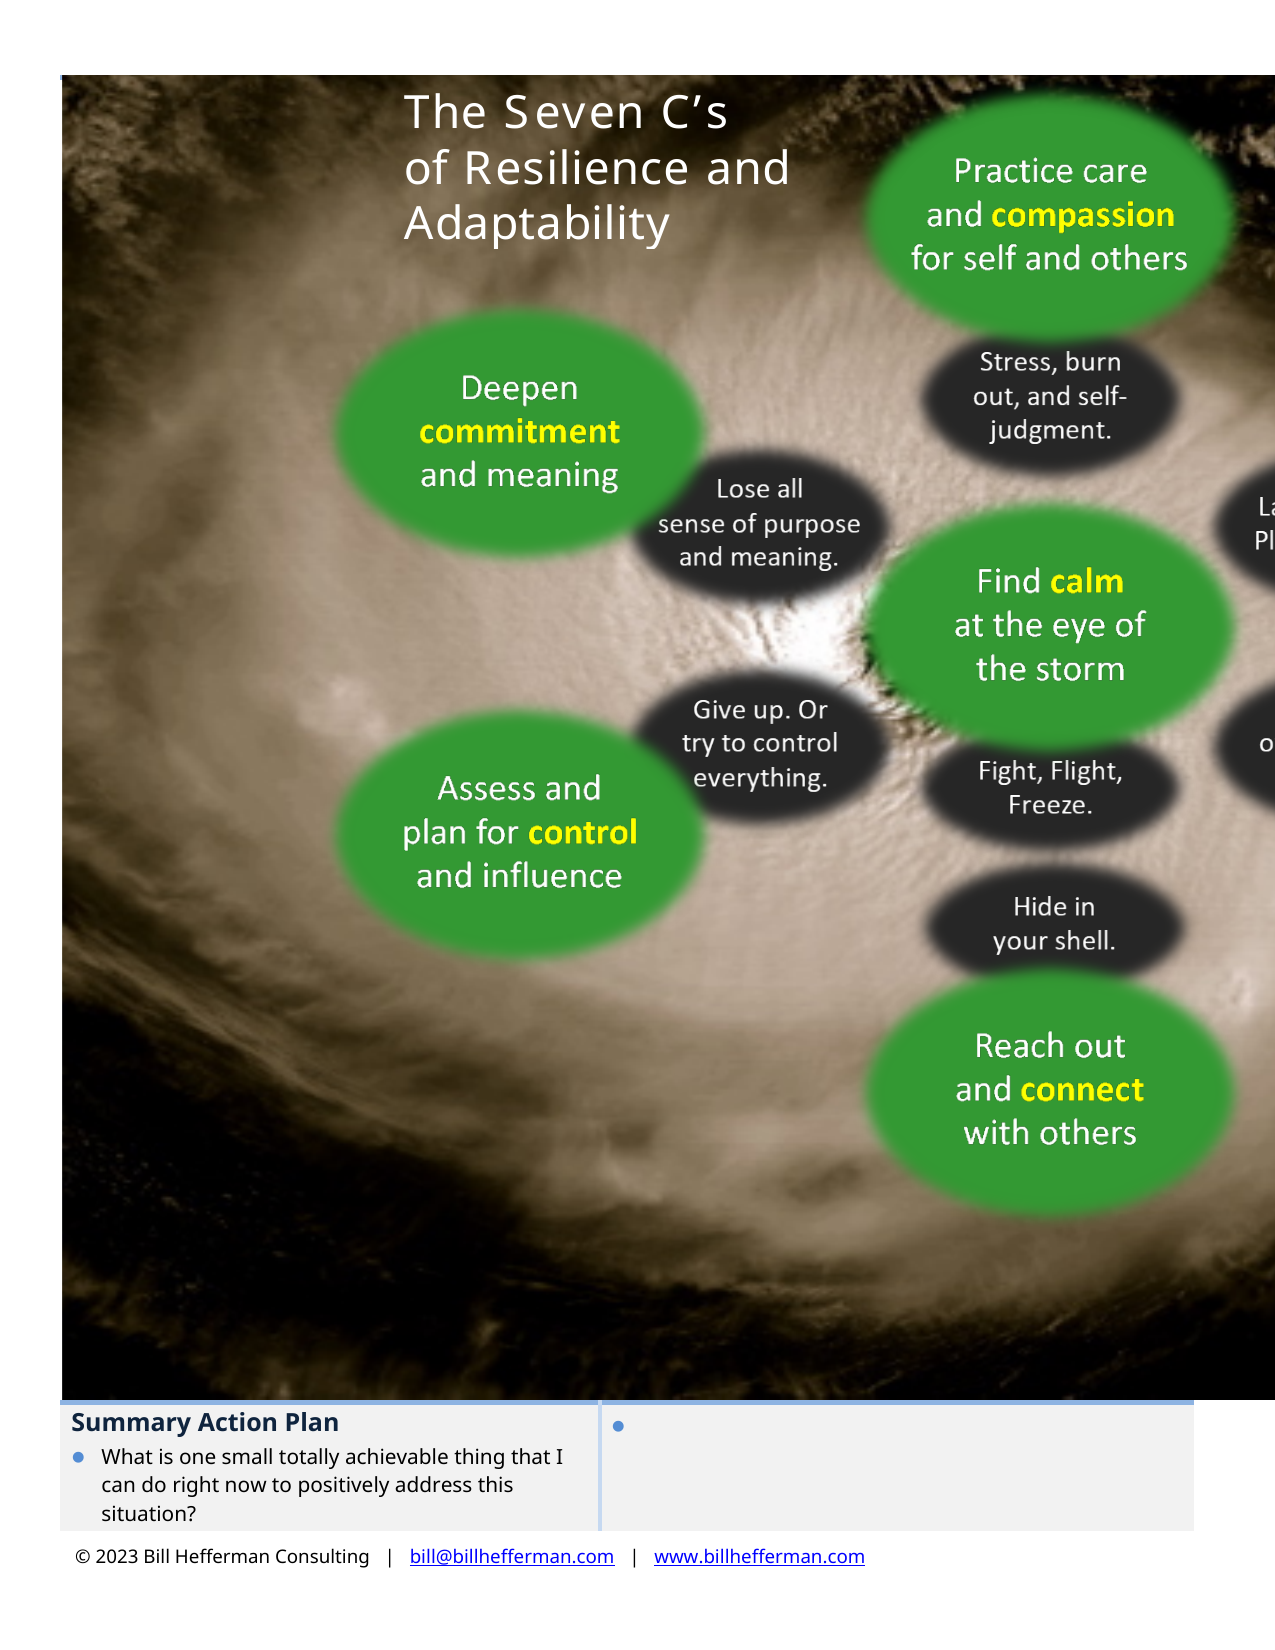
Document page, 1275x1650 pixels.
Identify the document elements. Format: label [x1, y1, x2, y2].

picture [62, 75, 1275, 1400]
table_cell [602, 1405, 1194, 1531]
table_cell [60, 1405, 598, 1531]
